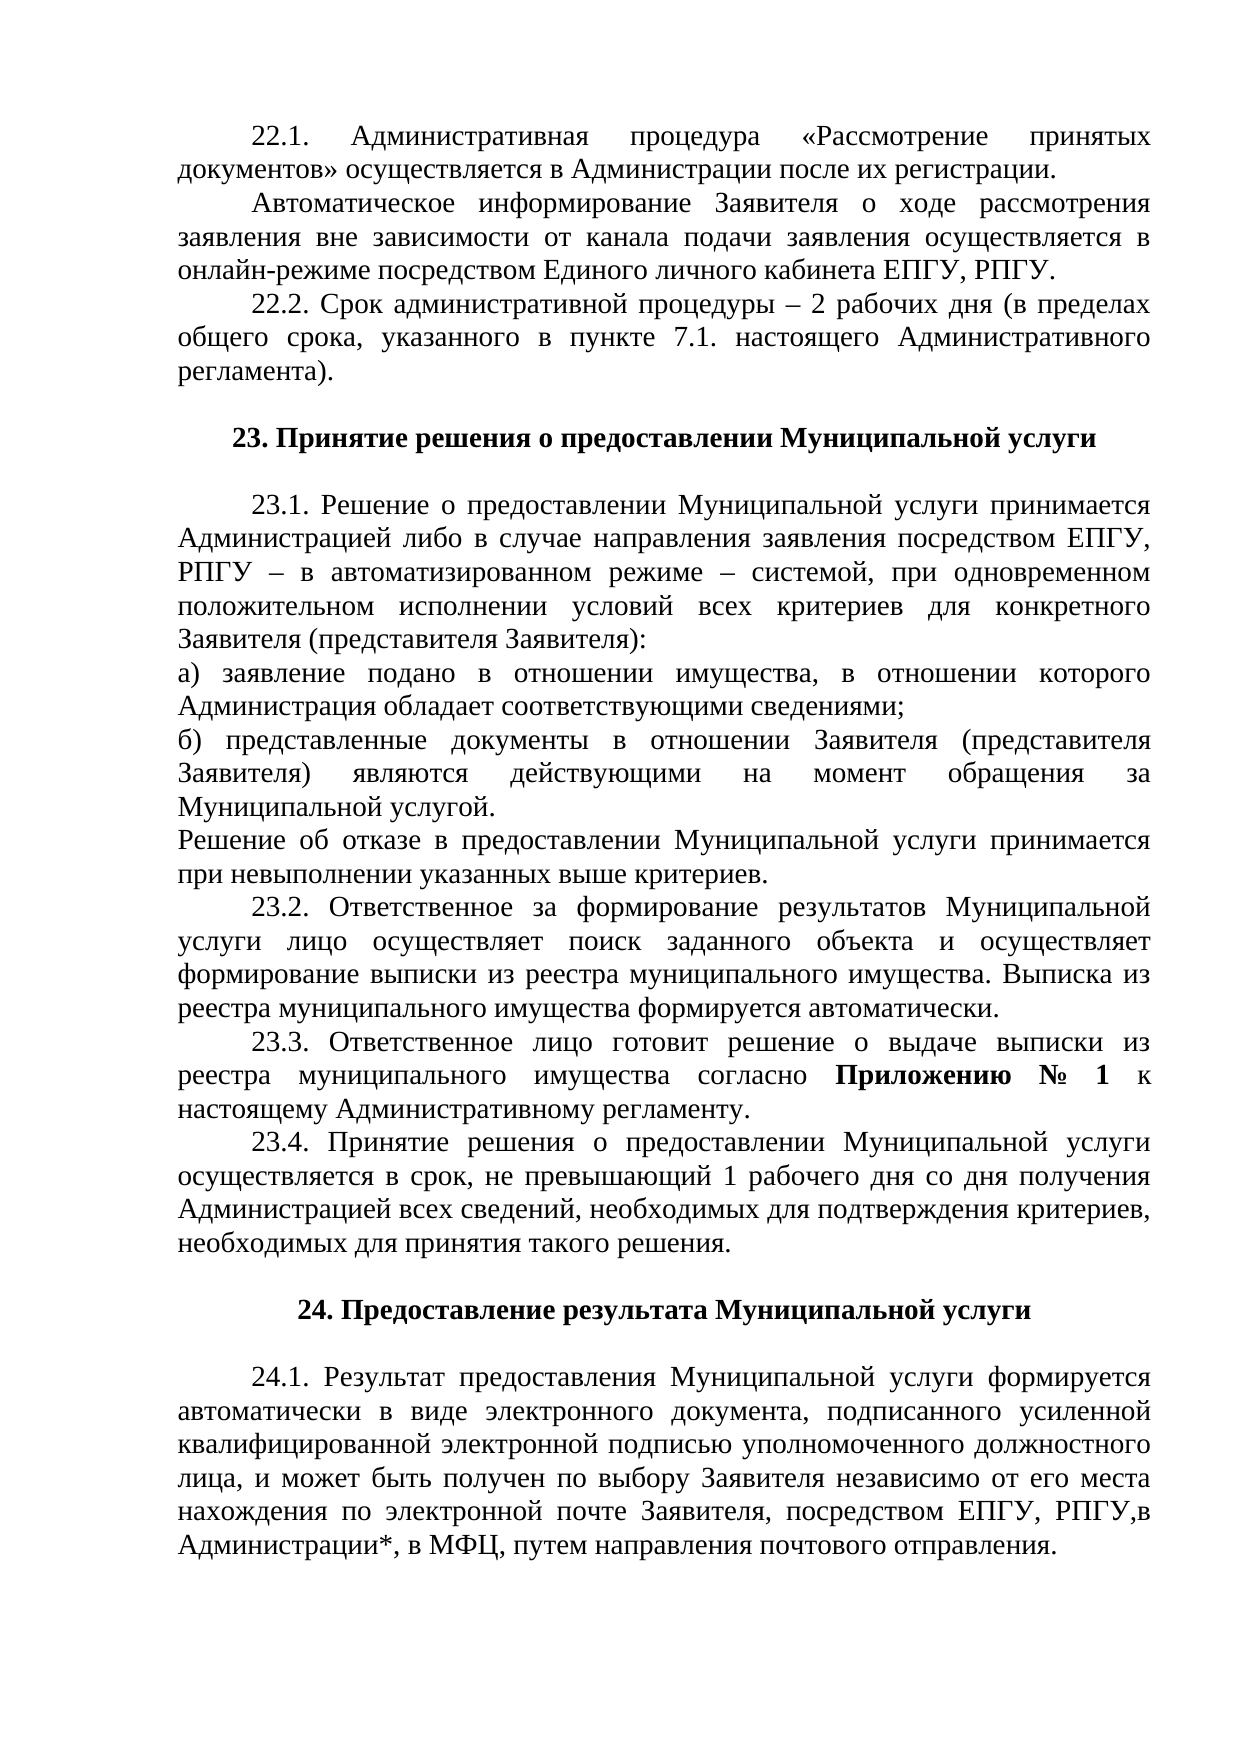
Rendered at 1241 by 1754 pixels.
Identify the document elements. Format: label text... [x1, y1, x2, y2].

text Решение об отказе в предоставлении Муниципальной услуги принимается при невыполнении указанных выше критериев. [177, 822, 1152, 889]
text 23. Принятие решения о предоставлении Муниципальной услуги [177, 420, 1152, 453]
text 23.1. Решение о предоставлении Муниципальной услуги принимается Администрацией либо в случае направления заявления посредством ЕПГУ, РПГУ – в автоматизированном режиме – системой, при одновременном положительном исполнении условий всех критериев для конкретного Заявителя (представителя Заявителя): [177, 487, 1152, 655]
text а) заявление подано в отношении имущества, в отношении которого Администрация обладает соответствующими сведениями; [177, 655, 1152, 722]
text 22.2. Срок административной процедуры – 2 рабочих дня (в пределах общего срока, указанного в пункте 7.1. настоящего Административного регламента). [177, 286, 1152, 386]
text б) представленные документы в отношении Заявителя (представителя Заявителя) являются действующими на момент обращения за Муниципальной услугой. [177, 722, 1152, 822]
text Автоматическое информирование Заявителя о ходе рассмотрения заявления вне зависимости от канала подачи заявления осуществляется в онлайн-режиме посредством Единого личного кабинета ЕПГУ, РПГУ. [177, 185, 1152, 286]
text 22.1. Административная процедура «Рассмотрение принятых документов» осуществляется в Администрации после их регистрации. [177, 118, 1152, 185]
text 23.2. Ответственное за формирование результатов Муниципальной услуги лицо осуществляет поиск заданного объекта и осуществляет формирование выписки из реестра муниципального имущества. Выписка из реестра муниципального имущества формируется автоматически. [177, 889, 1152, 1024]
text 23.4. Принятие решения о предоставлении Муниципальной услуги осуществляется в срок, не превышающий 1 рабочего дня со дня получения Администрацией всех сведений, необходимых для подтверждения критериев, необходимых для принятия такого решения. [177, 1124, 1152, 1258]
text 23.3. Ответственное лицо готовит решение о выдаче выписки из реестра муниципального имущества согласно Приложению № 1 к настоящему Административному регламенту. [177, 1024, 1152, 1124]
text 24. Предоставление результата Муниципальной услуги [177, 1292, 1152, 1326]
text 24.1. Результат предоставления Муниципальной услуги формируется автоматически в виде электронного документа, подписанного усиленной квалифицированной электронной подписью уполномоченного должностного лица, и может быть получен по выбору Заявителя независимо от его места нахождения по электронной почте Заявителя, посредством ЕПГУ, РПГУ,в Администрации*, в МФЦ, путем направления почтового отправления. [177, 1359, 1152, 1560]
